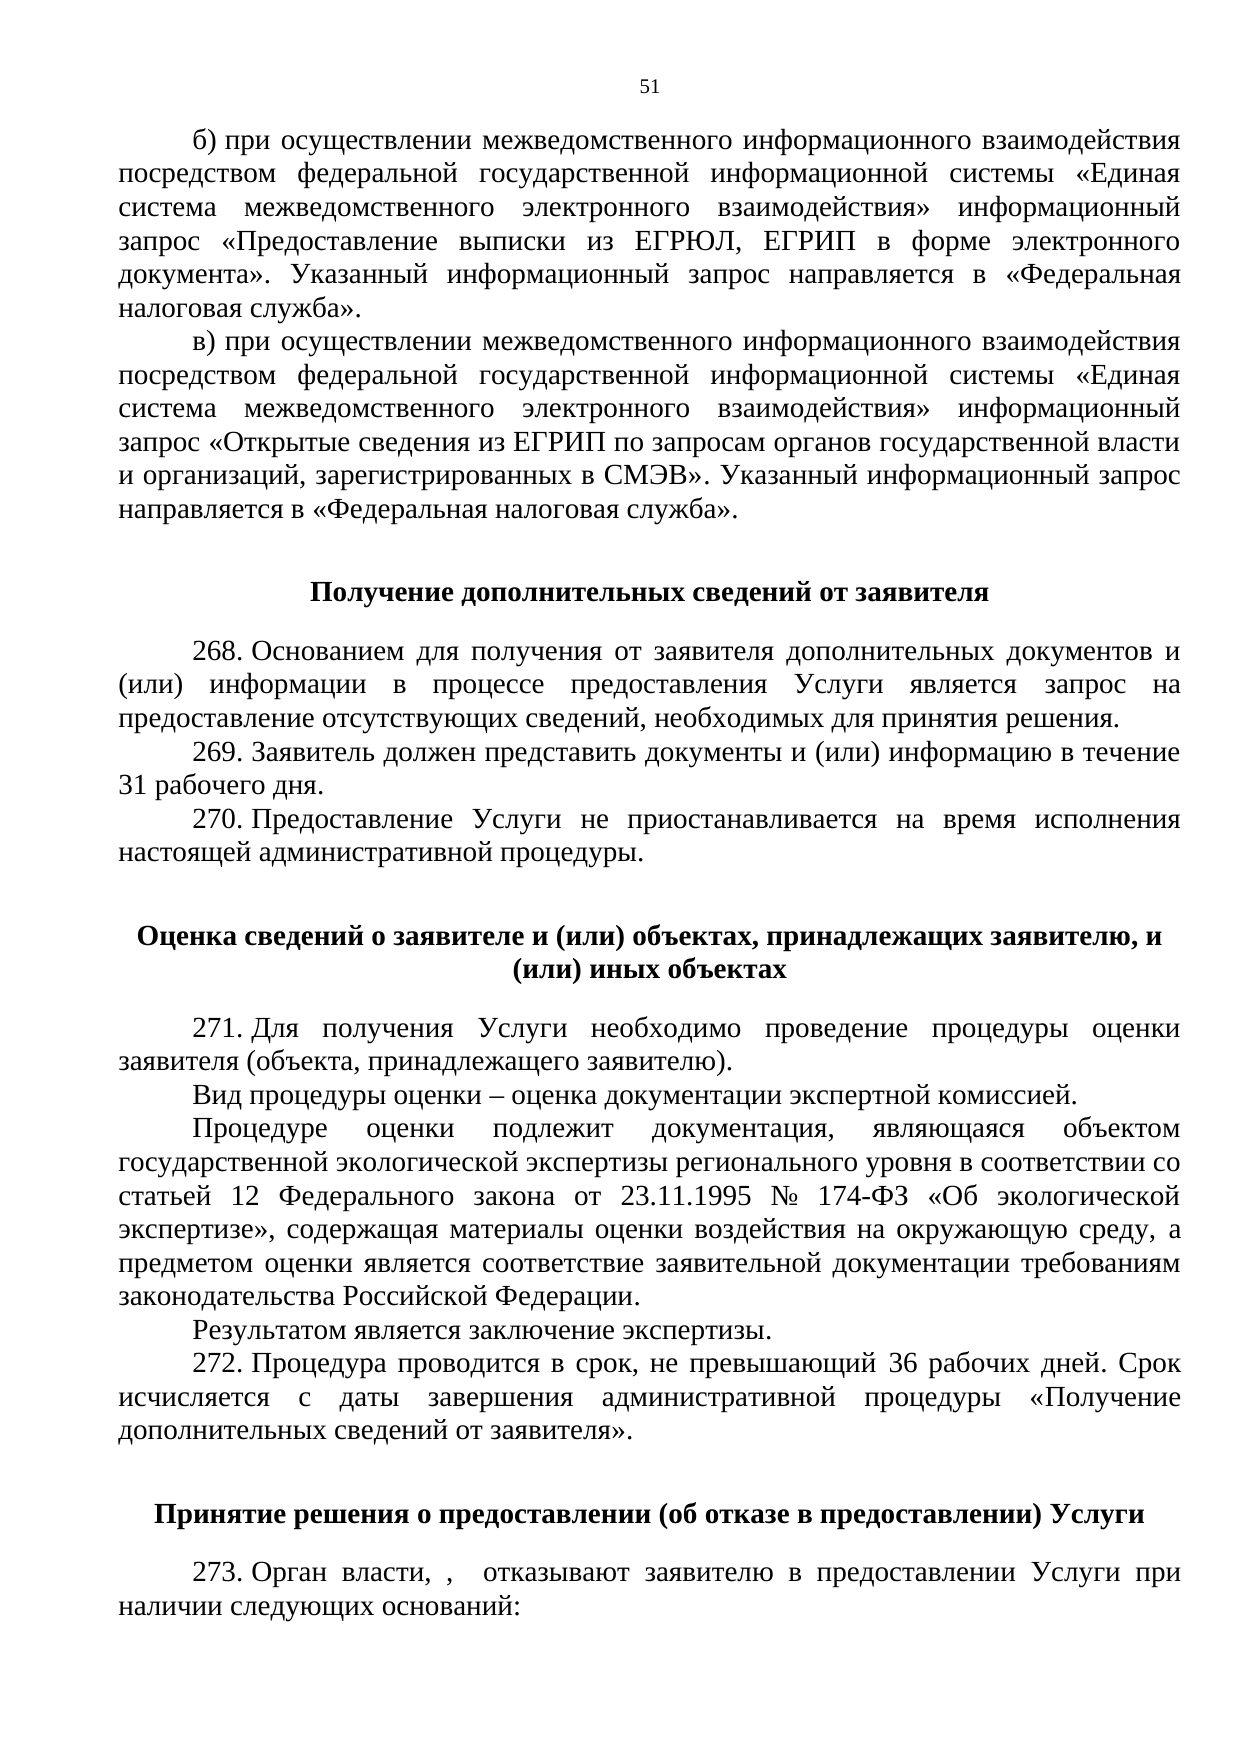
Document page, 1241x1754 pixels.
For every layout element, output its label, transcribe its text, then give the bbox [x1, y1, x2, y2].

text Результатом является заключение экспертизы. [118, 1312, 1181, 1345]
list Предоставление Услуги не приостанавливается на время исполнения настоящей административной процедуры. [118, 801, 1181, 868]
text Оценка сведений о заявителе и (или) объектах, принадлежащих заявителю, и (или) иных объектах [118, 918, 1181, 985]
text Получение дополнительных сведений от заявителя [118, 574, 1181, 608]
list при осуществлении межведомственного информационного взаимодействия посредством федеральной государственной информационной системы «Единая система межведомственного электронного взаимодействия» информационный запрос «Открытые сведения из ЕГРИП по запросам органов государственной власти и организаций, зарегистрированных в СМЭВ». Указанный информационный запрос направляется в «Федеральная налоговая служба». [118, 323, 1181, 524]
list при осуществлении межведомственного информационного взаимодействия посредством федеральной государственной информационной системы «Единая система межведомственного электронного взаимодействия» информационный запрос «Предоставление выписки из ЕГРЮЛ, ЕГРИП в форме электронного документа». Указанный информационный запрос направляется в «Федеральная налоговая служба». [118, 122, 1181, 323]
list Для получения Услуги необходимо проведение процедуры оценки заявителя (объекта, принадлежащего заявителю). [118, 1010, 1181, 1077]
list Процедура проводится в срок, не превышающий 36 рабочих дней. Срок исчисляется с даты завершения административной процедуры «Получение дополнительных сведений от заявителя». [118, 1345, 1181, 1446]
list Орган власти, , отказывают заявителю в предоставлении Услуги при наличии следующих оснований: [118, 1554, 1181, 1622]
text Вид процедуры оценки – оценка документации экспертной комиссией. [118, 1077, 1181, 1111]
list Основанием для получения от заявителя дополнительных документов и (или) информации в процессе предоставления Услуги является запрос на предоставление отсутствующих сведений, необходимых для принятия решения. [118, 633, 1181, 734]
text Принятие решения о предоставлении (об отказе в предоставлении) Услуги [118, 1496, 1181, 1529]
text Процедуре оценки подлежит документация, являющаяся объектом государственной экологической экспертизы регионального уровня в соответствии со статьей 12 Федерального закона от 23.11.1995 № 174-ФЗ «Об экологической экспертизе», содержащая материалы оценки воздействия на окружающую среду, а предметом оценки является соответствие заявительной документации требованиям законодательства Российской Федерации. [118, 1111, 1181, 1312]
list Заявитель должен представить документы и (или) информацию в течение 31 рабочего дня. [118, 734, 1181, 801]
